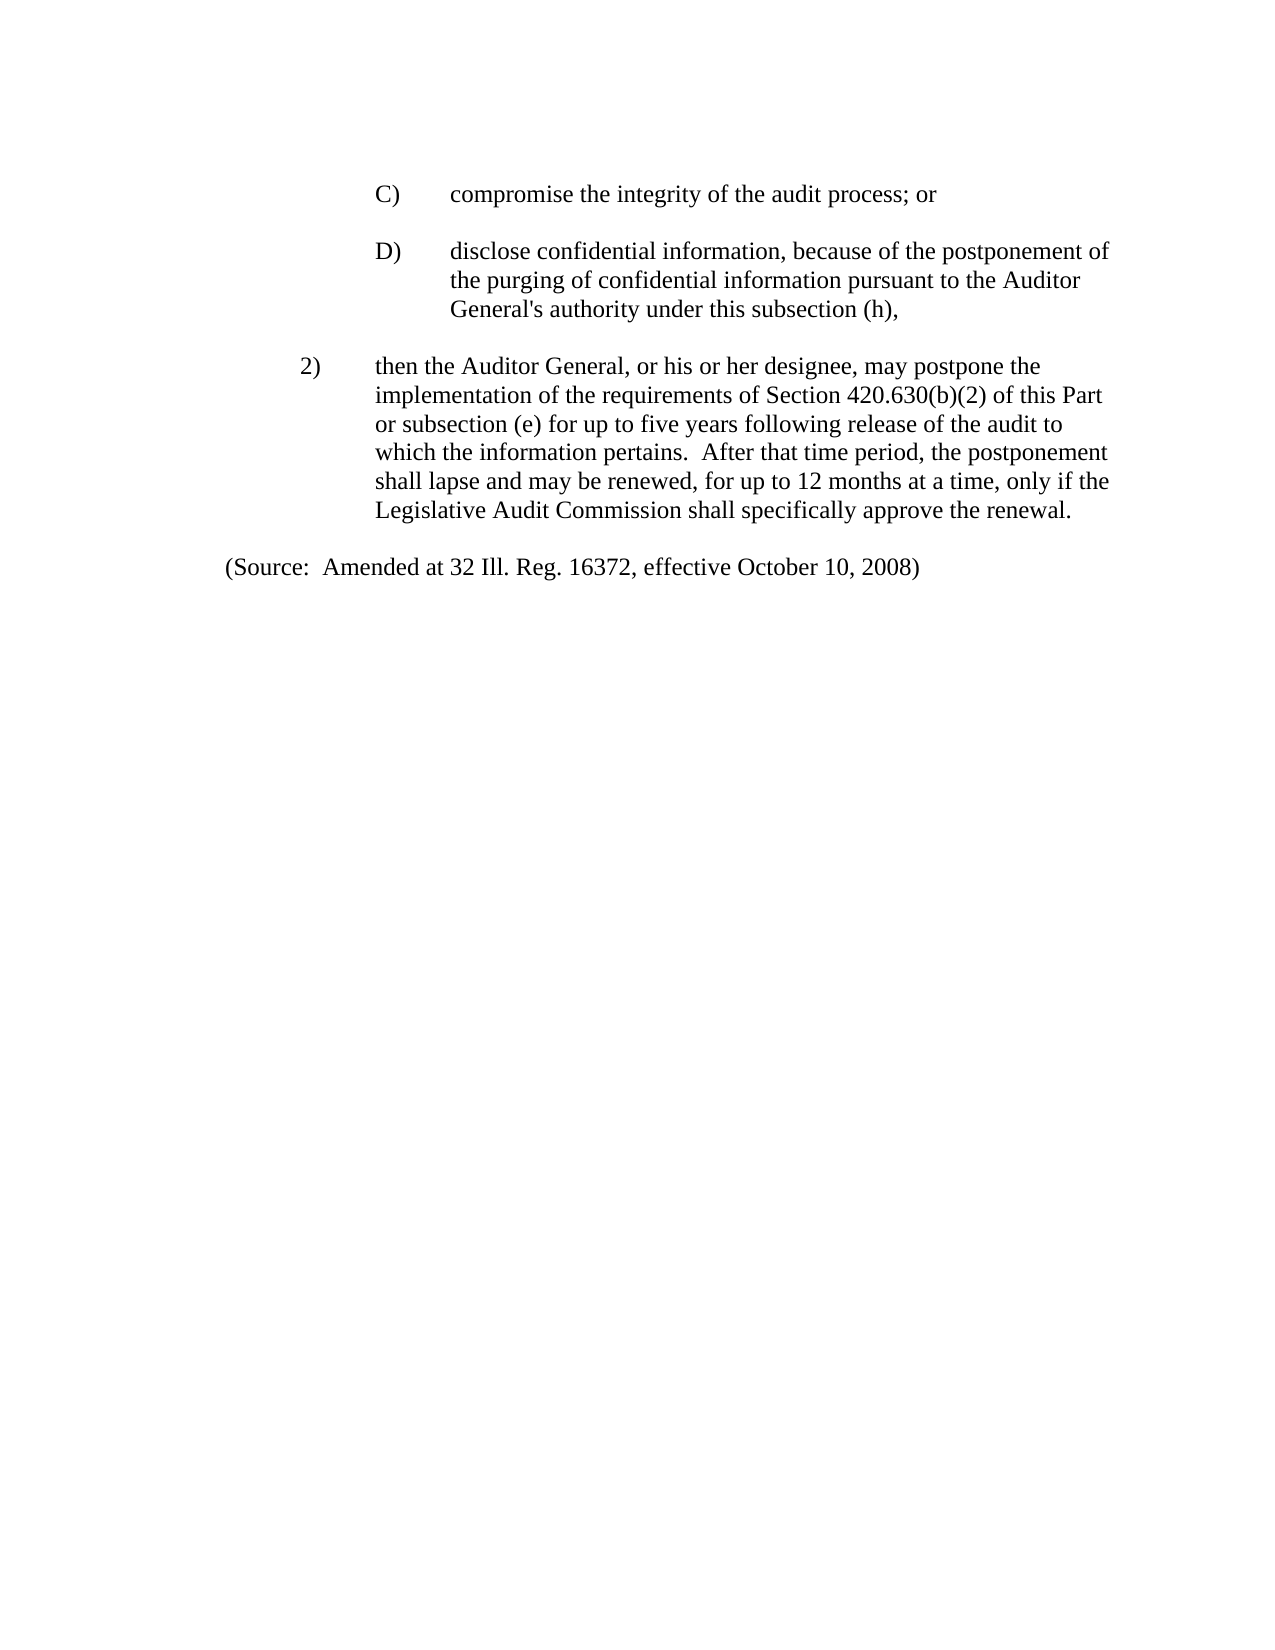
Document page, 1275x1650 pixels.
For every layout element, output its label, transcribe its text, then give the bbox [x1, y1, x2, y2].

text D) disclose confidential information, because of the postponement of the purging of confidential information pursuant to the Auditor General's authority under this subsection (h), [375, 236, 1125, 322]
text 2) then the Auditor General, or his or her designee, may postpone the implementation of the requirements of Section 420.630(b)(2) of this Part or subsection (e) for up to five years following release of the audit to which the information pertains. After that time period, the postponement shall lapse and may be renewed, for up to 12 months at a time, only if the Legislative Audit Commission shall specifically approve the renewal. [300, 351, 1125, 524]
text (Source: Amended at 32 Ill. Reg. 16372, effective October 10, 2008) [225, 552, 1125, 581]
text C) compromise the integrity of the audit process; or [375, 179, 1125, 207]
